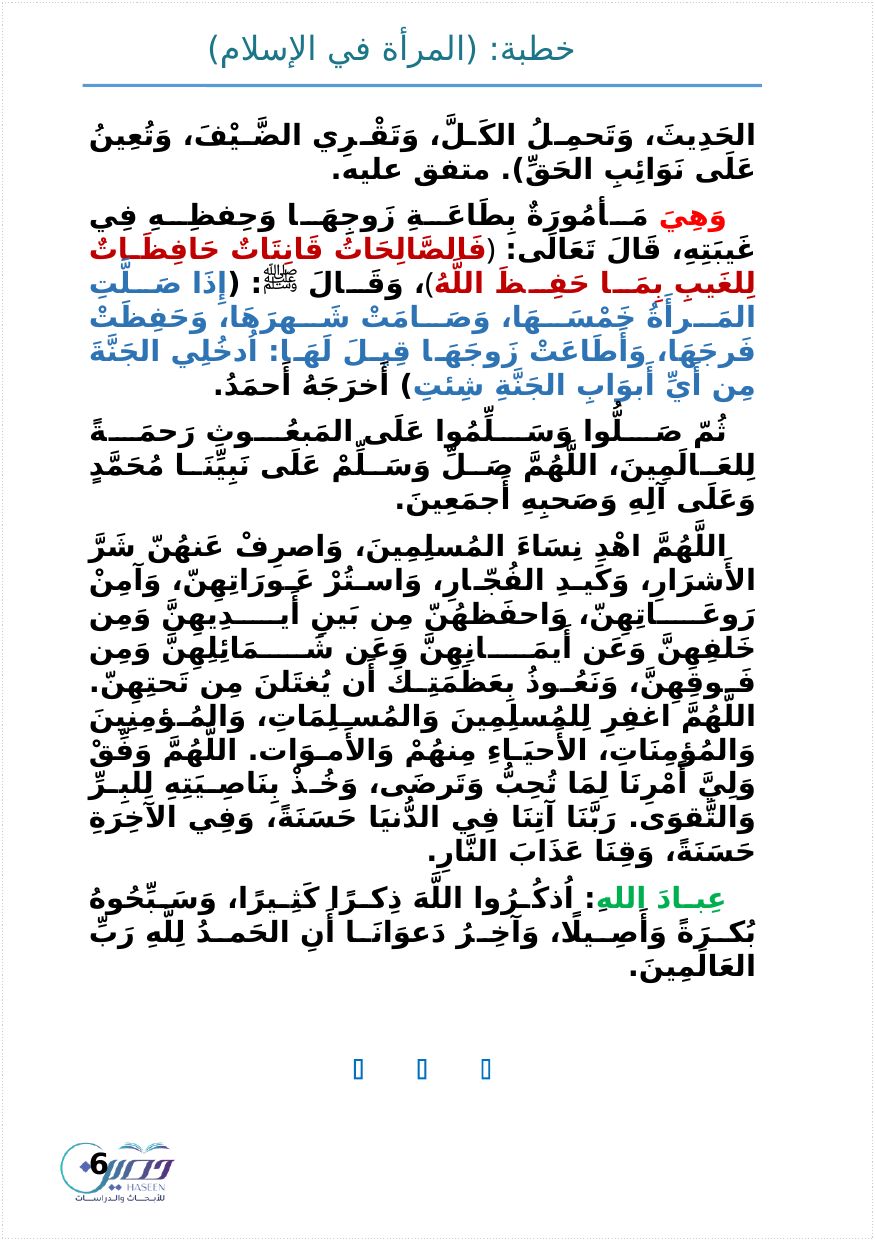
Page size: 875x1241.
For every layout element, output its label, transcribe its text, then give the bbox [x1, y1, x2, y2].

text وَهِيَ مَأمُورَةٌ بِطَاعَةِ زَوجِهَا وَحِفظِهِ فِي غَيبَتِهِ، قَالَ تَعَالَى: ﴿فَالصَّالِحَاتُ ‌قَانِتَاتٌ حَافِظَاتٌ لِلغَيبِ بِمَا حَفِظَ اللَّهُ﴾، وَقَالَ ﷺ: (إِذَا صَلَّتِ المَرأَةُ خَمْسَهَا، وَصَامَتْ شَهرَهَا، وَحَفِظَتْ فَرجَهَا، وَأَطَاعَتْ زَوجَهَا قِيلَ لَهَا: اُدخُلِي الجَنَّةَ مِن أَيِّ أَبوَابِ الجَنَّةِ شِئتِ) أَخرَجَهُ أَحمَدُ. [89, 198, 756, 402]
text ثُمّ صَلُّوا وَسَلِّمُوا عَلَى المَبعُوثِ رَحمَةً لِلعَالَمِينَ، اللَّهُمَّ صَلِّ وَسَلِّمْ عَلَى نَبِيِّنَا مُحَمَّدٍ وَعَلَى آلِهِ وَصَحبِهِ أَجمَعِينَ. [89, 415, 756, 517]
text عِبادَ اللهِ: اُذكُرُوا اللَّهَ ذِكرًا كَثِيرًا، وَسَبِّحُوهُ بُكرَةً وَأَصِيلًا، وَآخِرُ دَعوَانَا أَنِ الحَمدُ لِلَّهِ رَبِّ العَالَمِينَ. [89, 881, 756, 983]
picture [57, 1138, 177, 1205]
text اللَّهُمَّ اهْدِ نِسَاءَ المُسلِمِينَ، وَاصرِفْ عَنهُنّ شَرَّ الأَشرَارِ، وَكَيدِ الفُجّارِ، وَاستُرْ عَورَاتِهِنّ، وَآمِنْ رَوعَاتِهِنّ، وَاحفَظهُنّ مِن بَينِ أَيدِيهِنَّ وَمِن خَلفِهِنَّ وَعَن أَيمَانِهِنَّ وَعَن شَمَائِلِهِنَّ وَمِن فَوقِهِنَّ، وَنَعُوذُ بِعَظَمَتِكَ أَن يُغتَلنَ مِن تَحتِهِنّ. اللَّهُمَّ اغفِرِ لِلمُسلِمِينَ وَالمُسلِمَاتِ، وَالمُؤمِنِينَ وَالمُؤمِنَاتِ، الأَحيَاءِ مِنهُمْ وَالأَموَات. اللَّهُمَّ وَفِّقْ وَلِيَّ أَمْرِنَا لِمَا تُحِبُّ وَتَرضَى، وَخُذْ بِنَاصِيَتِهِ لِلبِرِّ وَالتَّقوَى. رَبَّنَا آتِنَا فِي الدُّنيَا حَسَنَةً، وَفِي الآخِرَةِ حَسَنَةً، وَقِنَا عَذَابَ النَّارِ. [89, 529, 756, 869]
